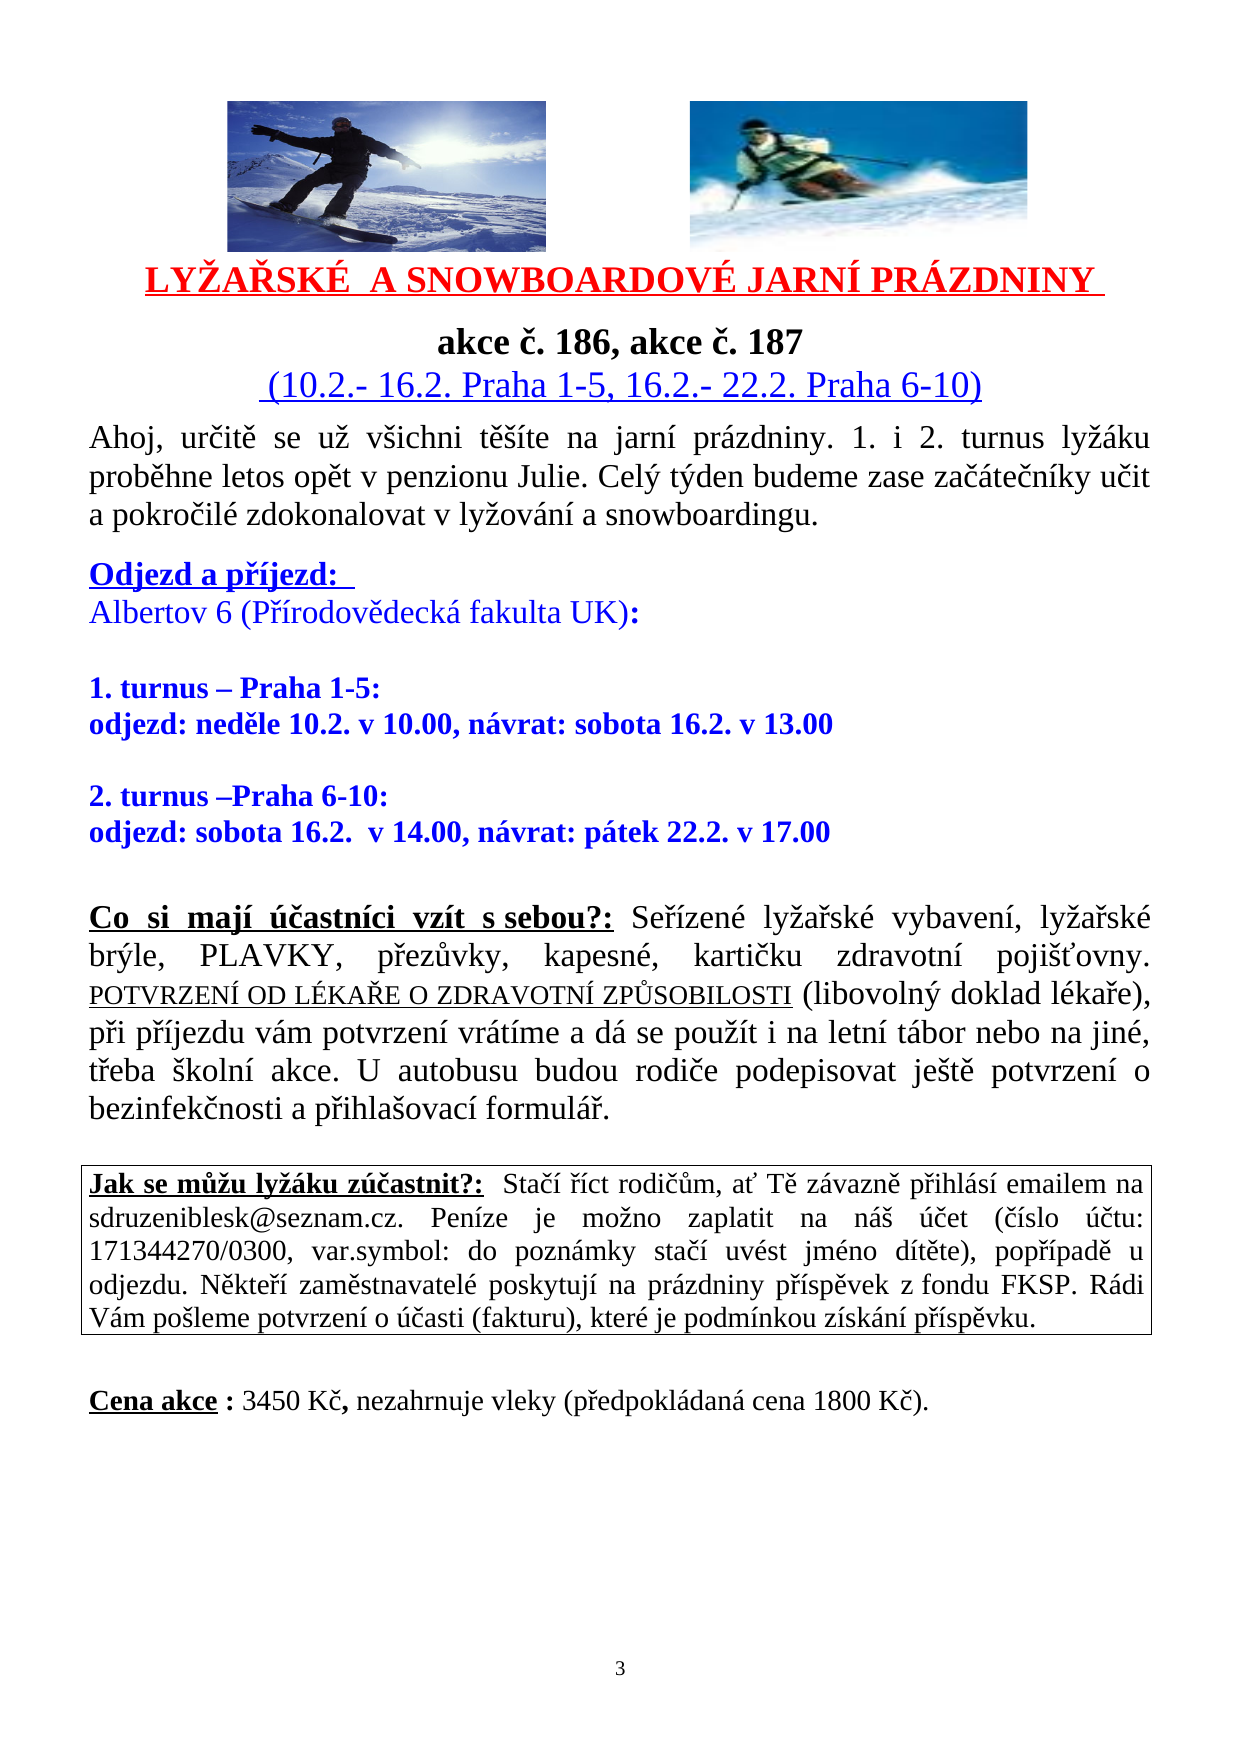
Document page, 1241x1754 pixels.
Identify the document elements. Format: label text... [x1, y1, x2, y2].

subtitle Lyžařské a snowboardové jarní prázdniny [89, 257, 1152, 300]
table_header Jak se můžu lyžáku zúčastnit?: Stačí říct rodičům, ať Tě závazně přihlásí emailem na sdruzeniblesk@seznam.cz. Peníze je možno zaplatit na náš účet (číslo účtu: 171344270/0300, var.symbol: do poznámky stačí uvést jméno dítěte), popřípadě u odjezdu. Někteří zaměstnavatelé poskytují na prázdniny příspěvek z fondu FKSP. Rádi Vám pošleme potvrzení o účasti (fakturu), které je podmínkou získání příspěvku. [82, 1166, 1151, 1334]
subtitle (10.2.- 16.2. Praha 1-5, 16.2.- 22.2. Praha 6-10) [89, 363, 1152, 406]
picture [689, 101, 1028, 252]
text 2. turnus –Praha 6-10: [89, 777, 1152, 813]
text Co si mají účastníci vzít s sebou?: Seřízené lyžařské vybavení, lyžařské brýle, PLAVKY, přezůvky, kapesné, kartičku zdravotní pojišťovny. Potvrzení od lékaře o zdravotní způsobilosti (libovolný doklad lékaře), při příjezdu vám potvrzení vrátíme a dá se použít i na letní tábor nebo na jiné, třeba školní akce. U autobusu budou rodiče podepisovat ještě potvrzení o bezinfekčnosti a přihlašovací formulář. [89, 897, 1152, 1127]
text Odjezd a příjezd: [89, 554, 1152, 593]
text odjezd: neděle 10.2. v 10.00, návrat: sobota 16.2. v 13.00 [89, 705, 1152, 741]
text Ahoj, určitě se už všichni těšíte na jarní prázdniny. 1. i 2. turnus lyžáku proběhne letos opět v penzionu Julie. Celý týden budeme zase začátečníky učit a pokročilé zdokonalovat v lyžování a snowboardingu. [89, 418, 1152, 533]
picture [227, 101, 546, 252]
text Albertov 6 (Přírodovědecká fakulta UK): [89, 593, 1152, 631]
text Cena akce : 3450 Kč, nezahrnuje vleky (předpokládaná cena 1800 Kč). [89, 1383, 1152, 1416]
text odjezd: sobota 16.2. v 14.00, návrat: pátek 22.2. v 17.00 [89, 813, 1152, 849]
text akce č. 186, akce č. 187 [89, 319, 1152, 363]
text 1. turnus – Praha 1-5: [89, 669, 1152, 705]
